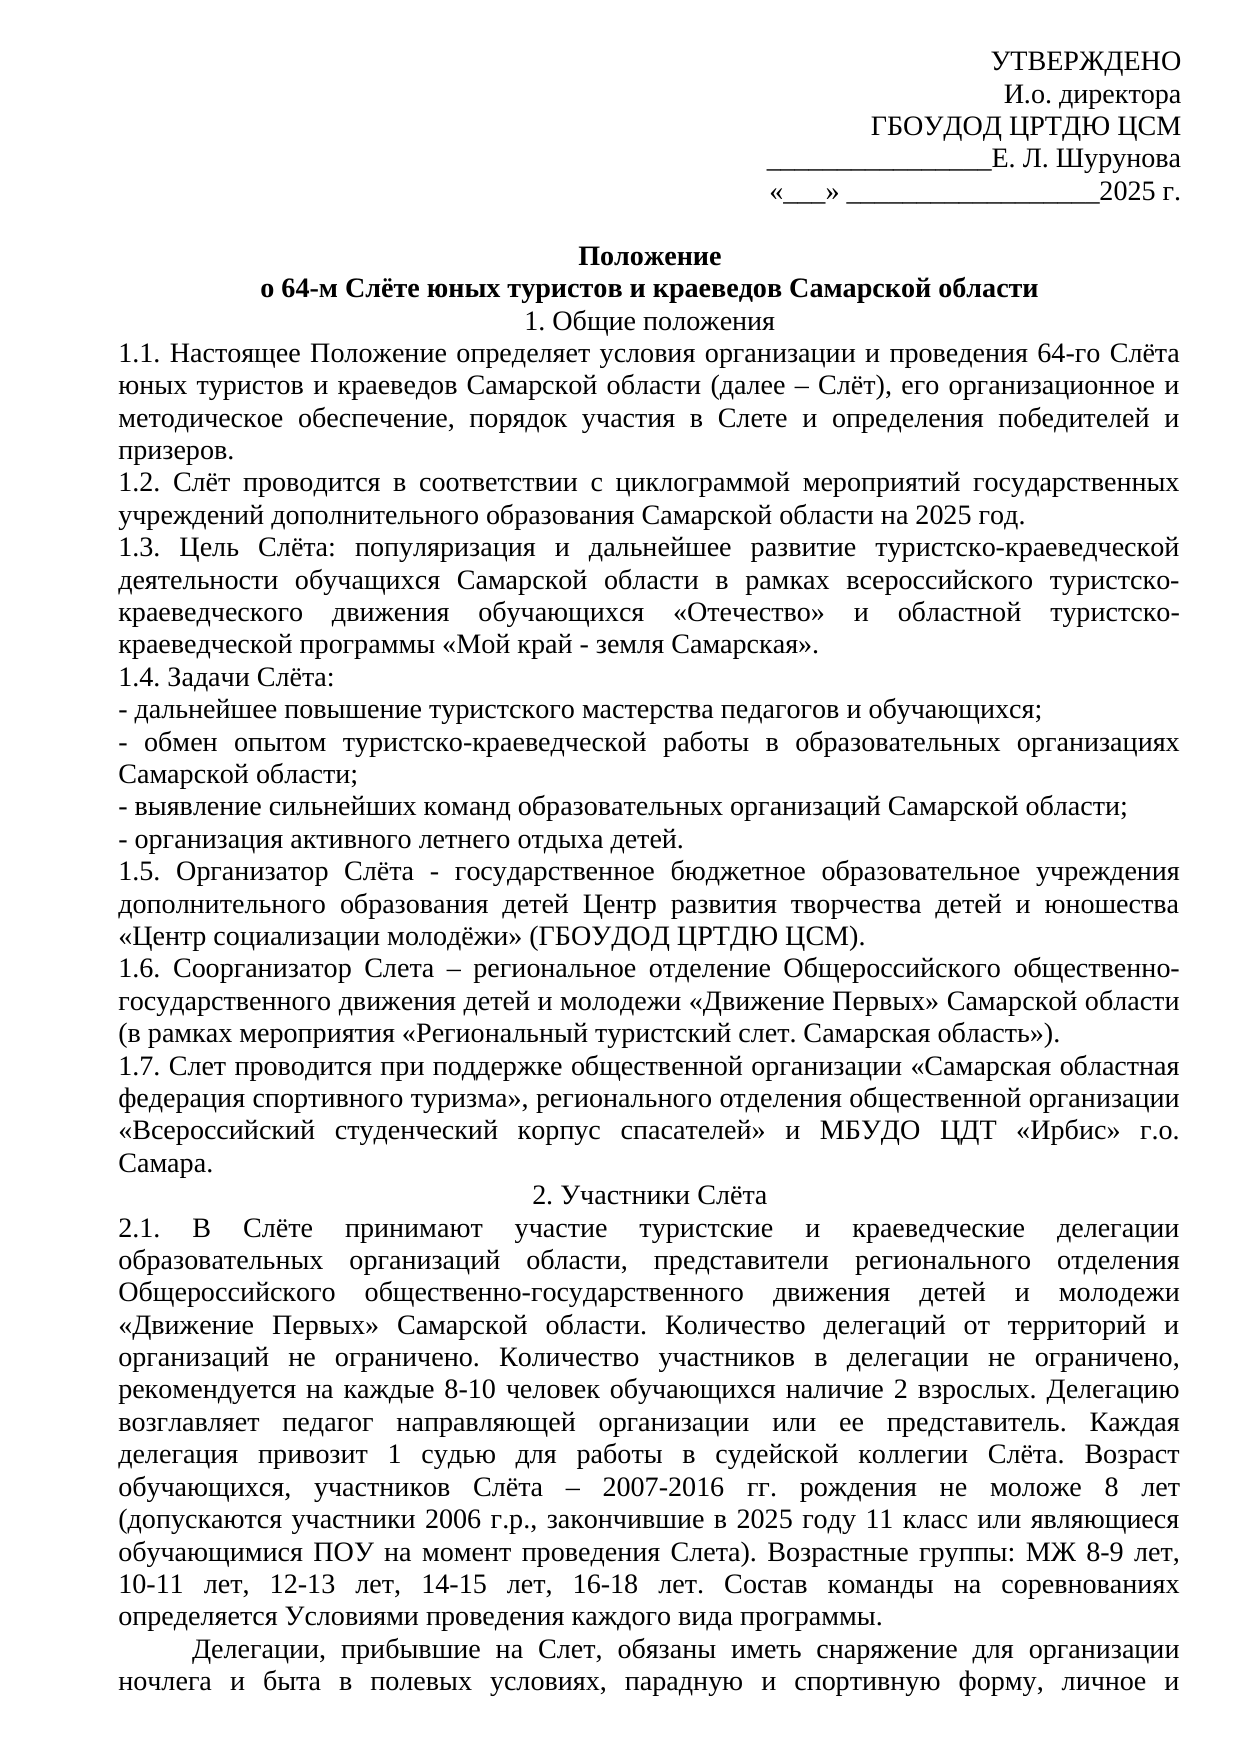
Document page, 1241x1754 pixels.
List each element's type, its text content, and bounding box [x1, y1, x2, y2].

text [118, 1632, 1181, 1697]
text И.о. директора [118, 77, 1181, 109]
text 2.1. В Слёте принимают участие туристские и краеведческие делегации образовательных организаций области, представители регионального отделения Общероссийского общественно-государственного движения детей и молодежи «Движение Первых» Самарской области. Количество делегаций от территорий и организаций не ограничено. Количество участников в делегации не ограничено, рекомендуется на каждые 8-10 человек обучающихся наличие 2 взрослых. Делегацию возглавляет педагог направляющей организации или ее представитель. Каждая делегация привозит 1 судью для работы в судейской коллегии Слёта. Возраст обучающихся, участников Слёта – 2007-2016 гг. рождения не моложе 8 лет (допускаются участники 2006 г.р., закончившие в 2025 году 11 класс или являющиеся обучающимися ПОУ на момент проведения Слета). Возрастные группы: МЖ 8-9 лет, 10-11 лет, 12-13 лет, 14-15 лет, 16-18 лет. Состав команды на соревнованиях определяется Условиями проведения каждого вида программы. [118, 1211, 1181, 1632]
text 1.7. Слет проводится при поддержке общественной организации «Самарская областная федерация спортивного туризма», регионального отделения общественной организации «Всероссийский студенческий корпус спасателей» и МБУДО ЦДТ «Ирбис» г.о. Самара. [118, 1049, 1181, 1178]
text 1.1. Настоящее Положение определяет условия организации и проведения 64-го Слёта юных туристов и краеведов Самарской области (далее – Слёт), его организационное и методическое обеспечение, порядок участия в Слете и определения победителей и призеров. [118, 336, 1181, 466]
text ________________Е. Л. Шурунова [118, 142, 1181, 174]
text - дальнейшее повышение туристского мастерства педагогов и обучающихся; [118, 692, 1181, 725]
text 2. Участники Слёта [118, 1178, 1181, 1211]
text 1.6. Соорганизатор Слета – региональное отделение Общероссийского общественно-государственного движения детей и молодежи «Движение Первых» Самарской области (в рамках мероприятия «Региональный туристский слет. Самарская область»). [118, 951, 1181, 1049]
text - обмен опытом туристско-краеведческой работы в образовательных организациях Самарской области; [118, 725, 1181, 789]
text 1.5. Организатор Слёта - государственное бюджетное образовательное учреждения дополнительного образования детей Центр развития творчества детей и юношества «Центр социализации молодёжи» (ГБОУДОД ЦРТДЮ ЦСМ). [118, 854, 1181, 951]
text «___» __________________2025 г. [118, 174, 1181, 206]
text 1.4. Задачи Слёта: [118, 660, 1181, 692]
text Положение [118, 239, 1181, 271]
text - выявление сильнейших команд образовательных организаций Самарской области; [118, 789, 1181, 822]
text 1.2. Слёт проводится в соответствии с циклограммой мероприятий государственных учреждений дополнительного образования Самарской области на 2025 год. [118, 466, 1181, 530]
text 1. Общие положения [118, 303, 1181, 336]
text о 64-м Слёте юных туристов и краеведов Самарской области [118, 271, 1181, 303]
text УТВЕРЖДЕНО [118, 44, 1181, 77]
text 1.3. Цель Слёта: популяризация и дальнейшее развитие туристско-краеведческой деятельности обучащихся Самарской области в рамках всероссийского туристско-краеведческого движения обучающихся «Отечество» и областной туристско-краеведческой программы «Мой край - земля Самарская». [118, 530, 1181, 660]
text - организация активного летнего отдыха детей. [118, 822, 1181, 854]
text ГБОУДОД ЦРТДЮ ЦСМ [118, 109, 1181, 142]
